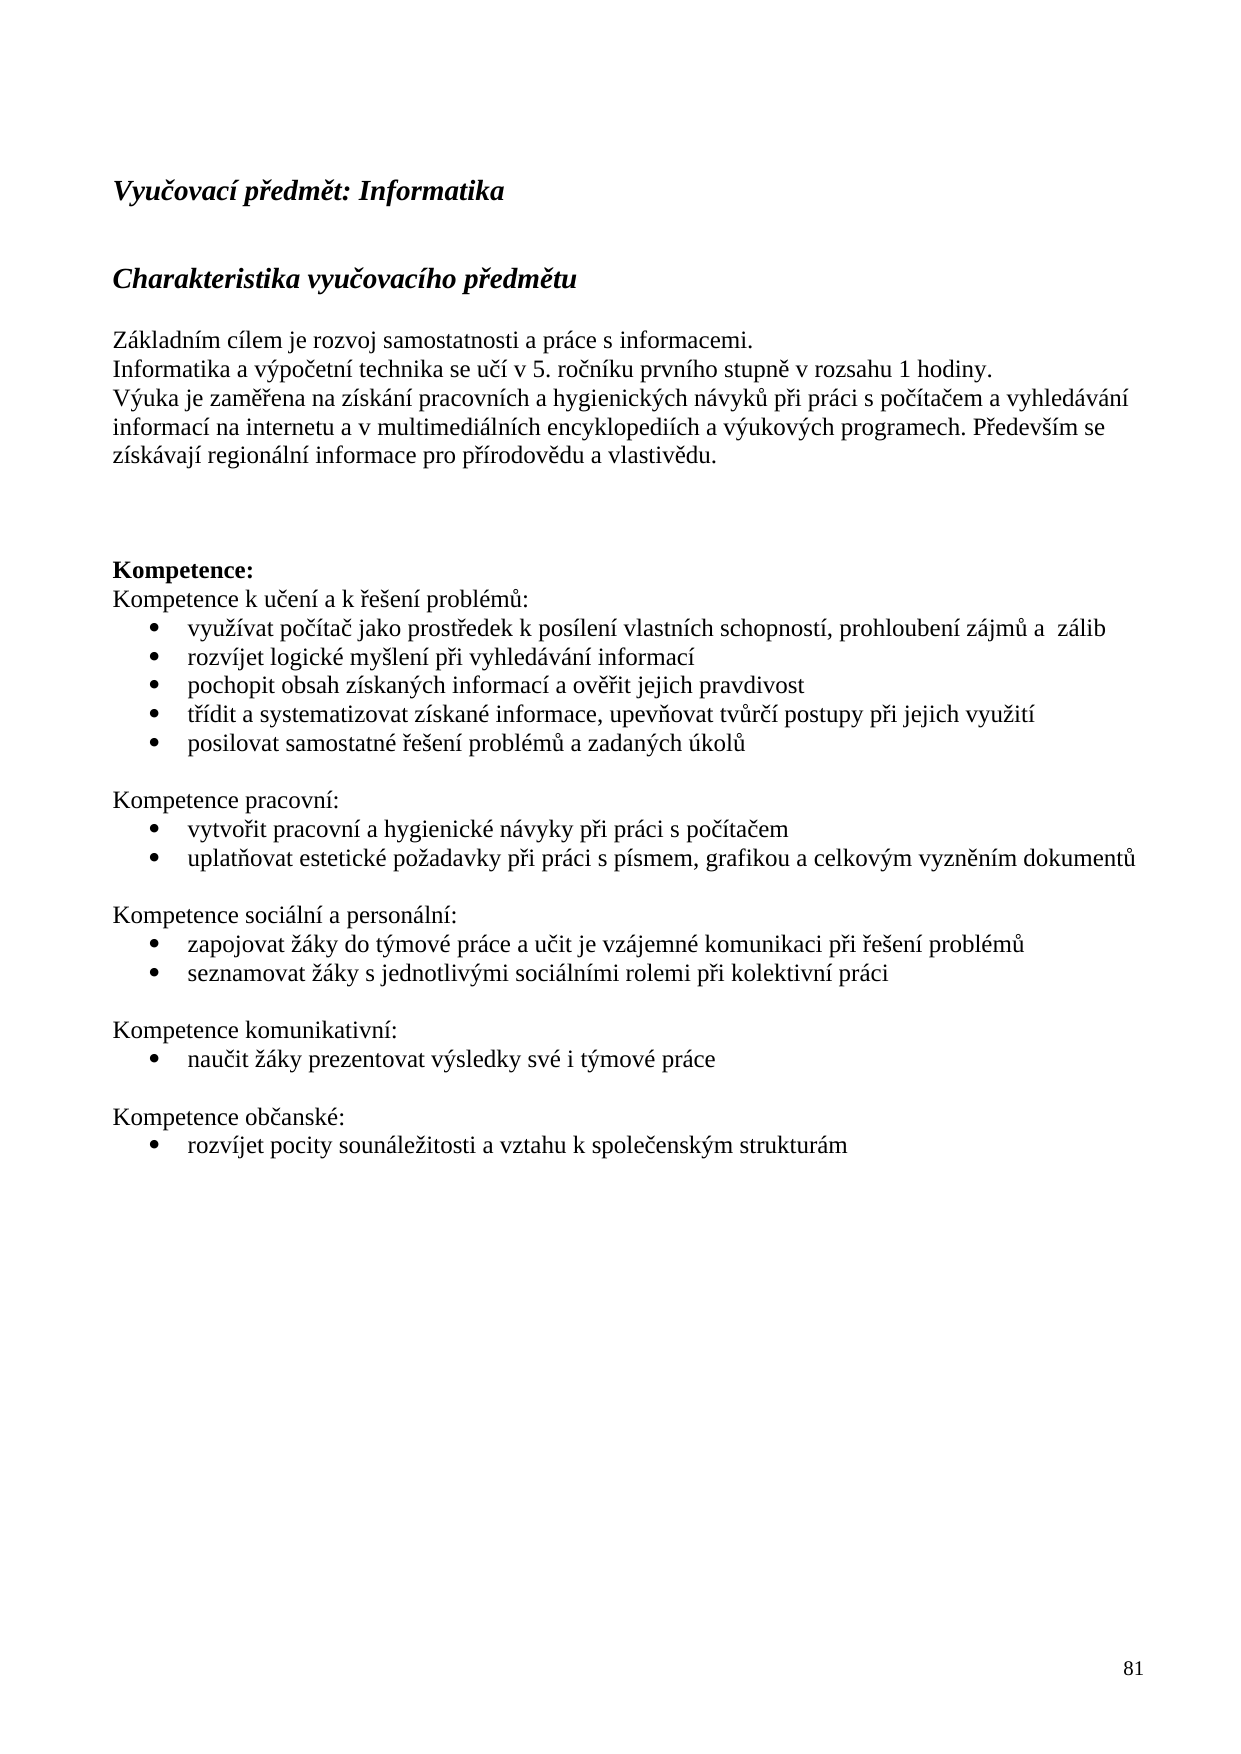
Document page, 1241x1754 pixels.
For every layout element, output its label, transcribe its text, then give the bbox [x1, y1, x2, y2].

list pochopit obsah získaných informací a ověřit jejich pravdivost [150, 670, 1144, 699]
text Kompetence pracovní: [112, 785, 1144, 814]
text Informatika a výpočetní technika se učí v 5. ročníku prvního stupně v rozsahu 1 hodiny. [112, 354, 1144, 383]
list zapojovat žáky do týmové práce a učit je vzájemné komunikaci při řešení problémů [150, 929, 1144, 958]
subtitle Charakteristika vyučovacího předmětu [112, 262, 1144, 295]
list uplatňovat estetické požadavky při práci s písmem, grafikou a celkovým vyzněním dokumentů [150, 843, 1144, 872]
subtitle Vyučovací předmět: Informatika [112, 173, 1144, 206]
list rozvíjet logické myšlení při vyhledávání informací [150, 642, 1144, 670]
list posilovat samostatné řešení problémů a zadaných úkolů [150, 728, 1144, 757]
list využívat počítač jako prostředek k posílení vlastních schopností, prohloubení zájmů a zálib [150, 613, 1144, 642]
text Kompetence komunikativní: [112, 1015, 1144, 1044]
list vytvořit pracovní a hygienické návyky při práci s počítačem [150, 814, 1144, 843]
text Výuka je zaměřena na získání pracovních a hygienických návyků při práci s počítačem a vyhledávání informací na internetu a v multimediálních encyklopediích a výukových programech. Především se získávají regionální informace pro přírodovědu a vlastivědu. [112, 383, 1144, 469]
text Kompetence k učení a k řešení problémů: [112, 584, 1144, 613]
text Kompetence: [112, 555, 1144, 584]
text Základním cílem je rozvoj samostatnosti a práce s informacemi. [112, 325, 1144, 354]
list naučit žáky prezentovat výsledky své i týmové práce [150, 1044, 1144, 1073]
text Kompetence občanské: [112, 1102, 1144, 1130]
list rozvíjet pocity sounáležitosti a vztahu k společenským strukturám [150, 1130, 1144, 1159]
text Kompetence sociální a personální: [112, 900, 1144, 929]
list třídit a systematizovat získané informace, upevňovat tvůrčí postupy při jejich využití [150, 699, 1144, 728]
list seznamovat žáky s jednotlivými sociálními rolemi při kolektivní práci [150, 958, 1144, 987]
